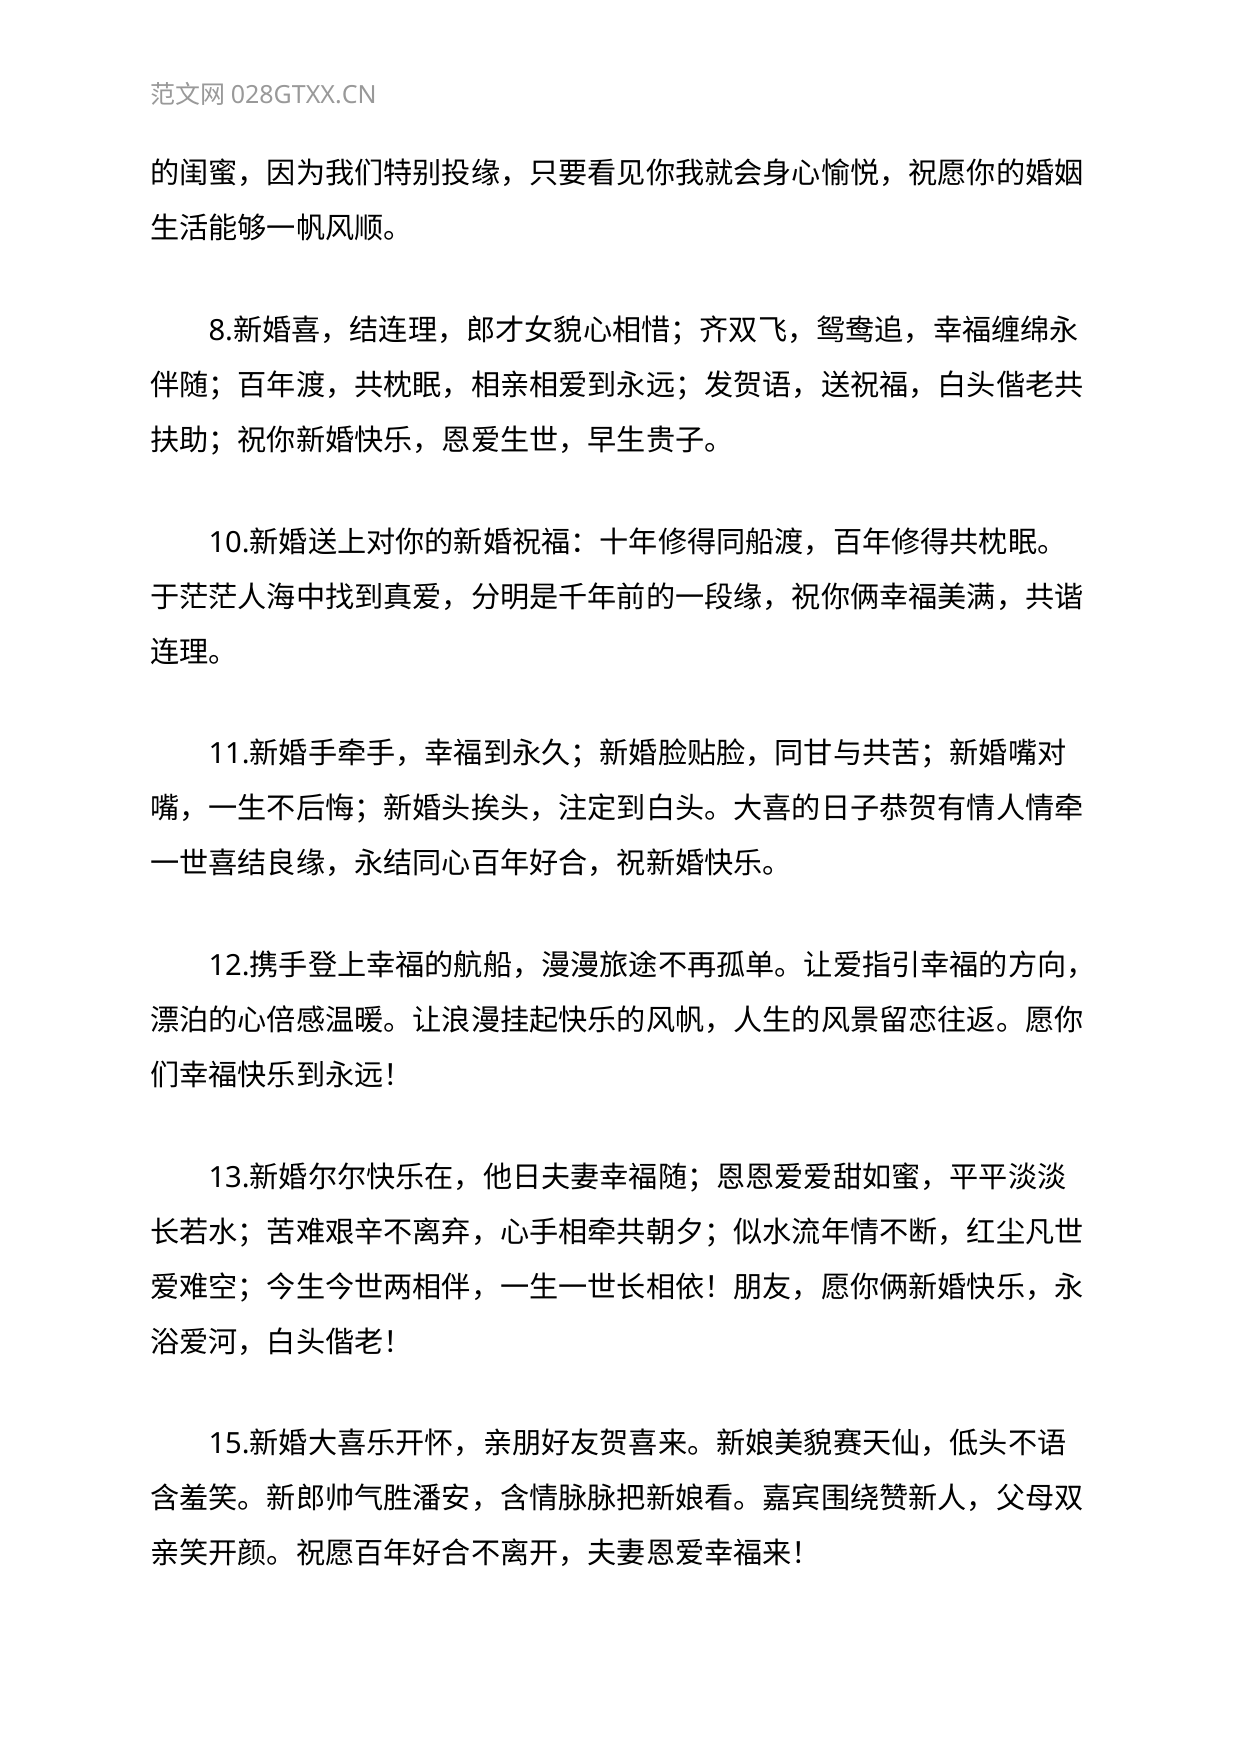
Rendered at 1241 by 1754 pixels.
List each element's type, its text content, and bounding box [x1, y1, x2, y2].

text 12.携手登上幸福的航船，漫漫旅途不再孤单。让爱指引幸福的方向，漂泊的心倍感温暖。让浪漫挂起快乐的风帆，人生的风景留恋往返。愿你们幸福快乐到永远！ [150, 942, 1090, 1094]
text 13.新婚尔尔快乐在，他日夫妻幸福随；恩恩爱爱甜如蜜，平平淡淡长若水；苦难艰辛不离弃，心手相牵共朝夕；似水流年情不断，红尘凡世爱难空；今生今世两相伴，一生一世长相依！朋友，愿你俩新婚快乐，永浴爱河，白头偕老！ [150, 1153, 1090, 1360]
text 15.新婚大喜乐开怀，亲朋好友贺喜来。新娘美貌赛天仙，低头不语含羞笑。新郎帅气胜潘安，含情脉脉把新娘看。嘉宾围绕赞新人，父母双亲笑开颜。祝愿百年好合不离开，夫妻恩爱幸福来！ [150, 1420, 1090, 1572]
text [150, 150, 1090, 247]
text 10.新婚送上对你的新婚祝福：十年修得同船渡，百年修得共枕眠。于茫茫人海中找到真爱，分明是千年前的一段缘，祝你俩幸福美满，共谐连理。 [150, 518, 1090, 671]
text 11.新婚手牵手，幸福到永久；新婚脸贴脸，同甘与共苦；新婚嘴对嘴，一生不后悔；新婚头挨头，注定到白头。大喜的日子恭贺有情人情牵一世喜结良缘，永结同心百年好合，祝新婚快乐。 [150, 730, 1090, 882]
text 8.新婚喜，结连理，郎才女貌心相惜；齐双飞，鸳鸯追，幸福缠绵永伴随；百年渡，共枕眠，相亲相爱到永远；发贺语，送祝福，白头偕老共扶助；祝你新婚快乐，恩爱生世，早生贵子。 [150, 307, 1090, 459]
